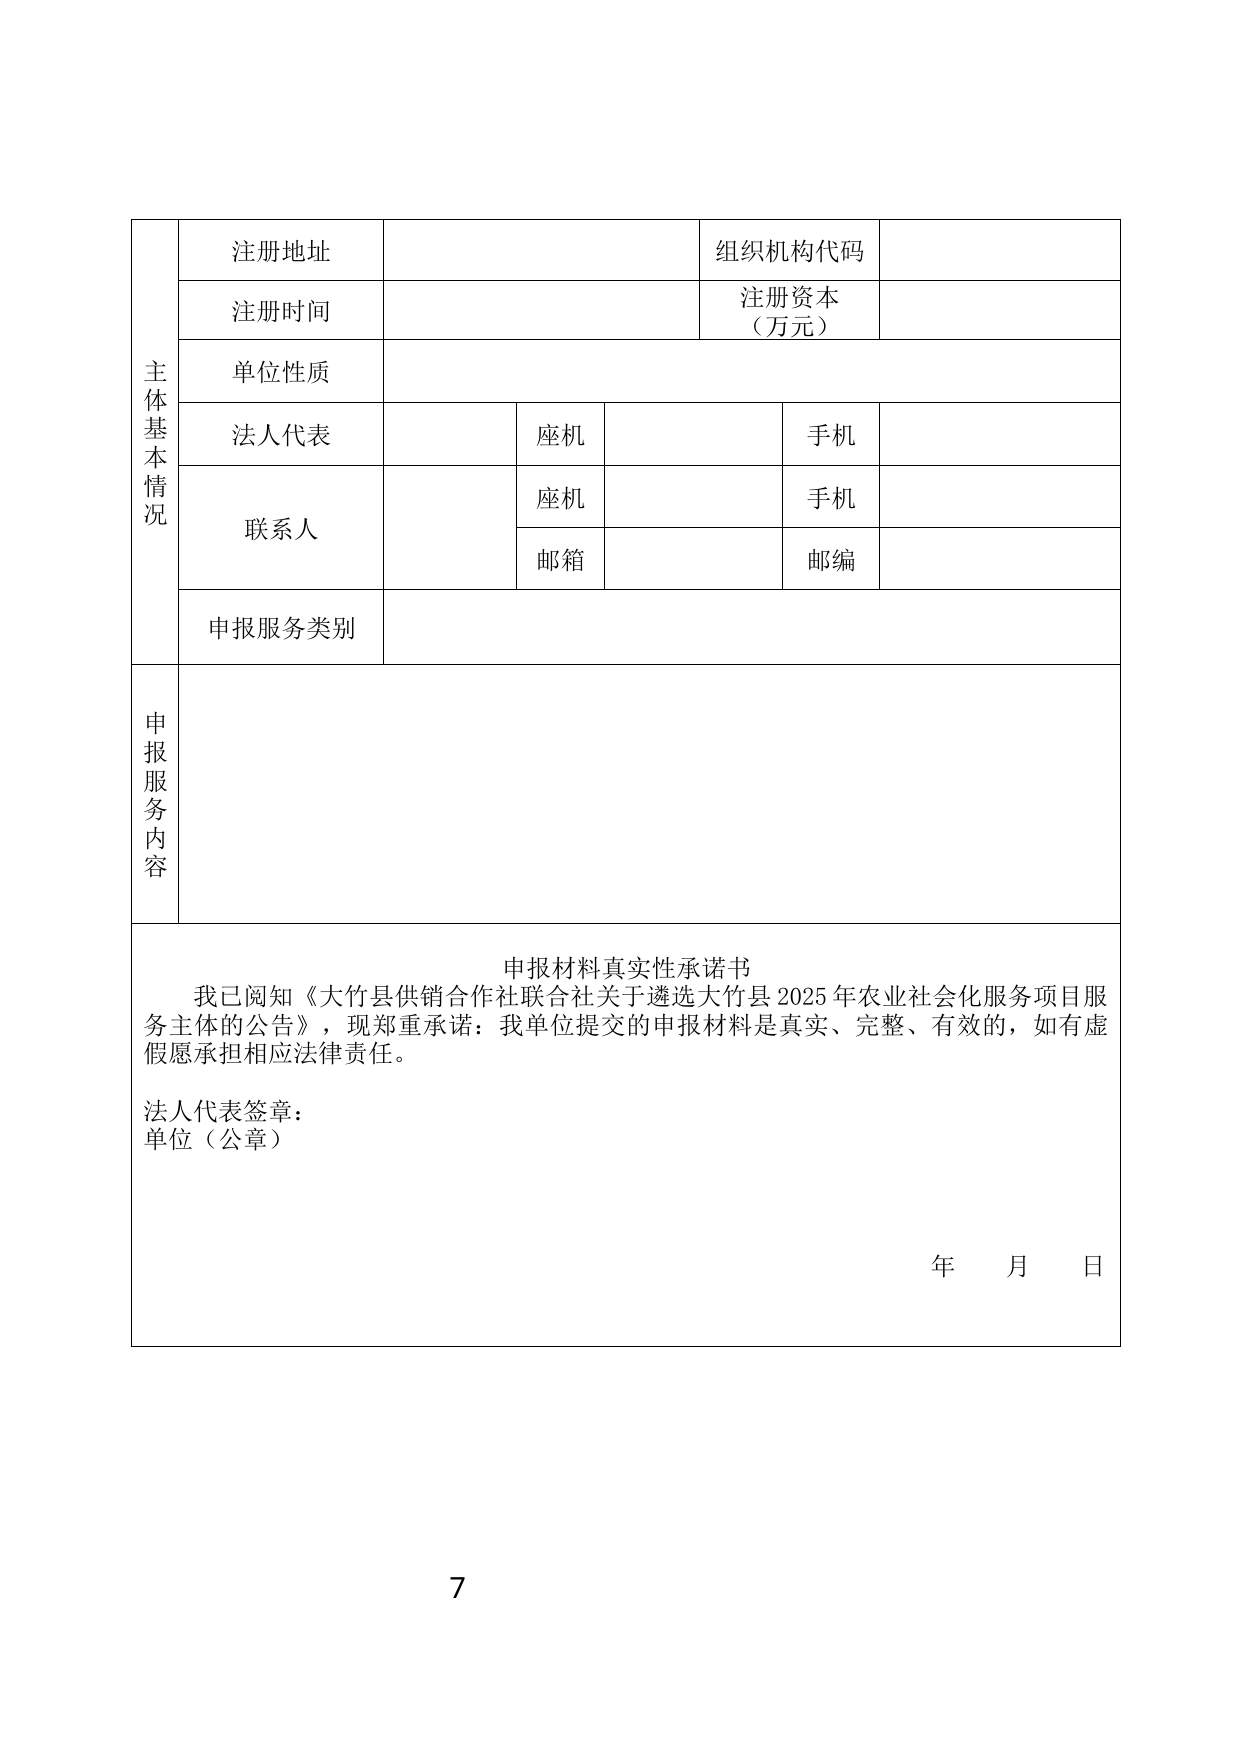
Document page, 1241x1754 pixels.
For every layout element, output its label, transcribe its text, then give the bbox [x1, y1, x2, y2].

table_cell 联系人 [179, 466, 383, 589]
table_cell [880, 403, 1120, 465]
table_cell 邮箱 [517, 528, 604, 589]
table_cell 座机 [517, 466, 604, 527]
table_cell 注册时间 [179, 281, 383, 338]
table_cell [179, 665, 1120, 923]
table_cell 申报服务类别 [179, 590, 383, 663]
table_cell 注册地址 [179, 220, 383, 280]
table_cell [605, 466, 782, 527]
table_cell [384, 590, 1120, 663]
table_cell [880, 466, 1120, 527]
table_cell 手机 [783, 403, 879, 465]
table_header 申 请 主体 基 本 情 况 [132, 220, 178, 663]
table_cell [880, 220, 1120, 280]
table_cell [384, 466, 516, 589]
table_cell [605, 403, 782, 465]
table_cell 申报服务内容 [132, 665, 178, 923]
table_cell 座机 [517, 403, 604, 465]
table_cell [880, 528, 1120, 589]
table_cell [384, 281, 699, 338]
table_cell [880, 281, 1120, 338]
table_cell 手机 [783, 466, 879, 527]
table_cell [605, 528, 782, 589]
table_cell 组织机构代码 [700, 220, 879, 280]
table_cell [384, 340, 1120, 402]
table_cell 注册资本 （万元） [700, 281, 879, 338]
table_cell 邮编 [783, 528, 879, 589]
table_cell [384, 403, 516, 465]
table_cell 法人代表 [179, 403, 383, 465]
table_cell 申报材料真实性承诺书 我已阅知《大竹县供销合作社联合社关于遴选大竹县2025年农业社会化服务项目服务主体的公告》，现郑重承诺：我单位提交的申报材料是真实、完整、有效的，如有虚假愿承担相应法律责任。 法人代表签章： 单位（公章） 年 月 日 [132, 924, 1120, 1346]
table_cell 单位性质 [179, 340, 383, 402]
table_cell [384, 220, 699, 280]
